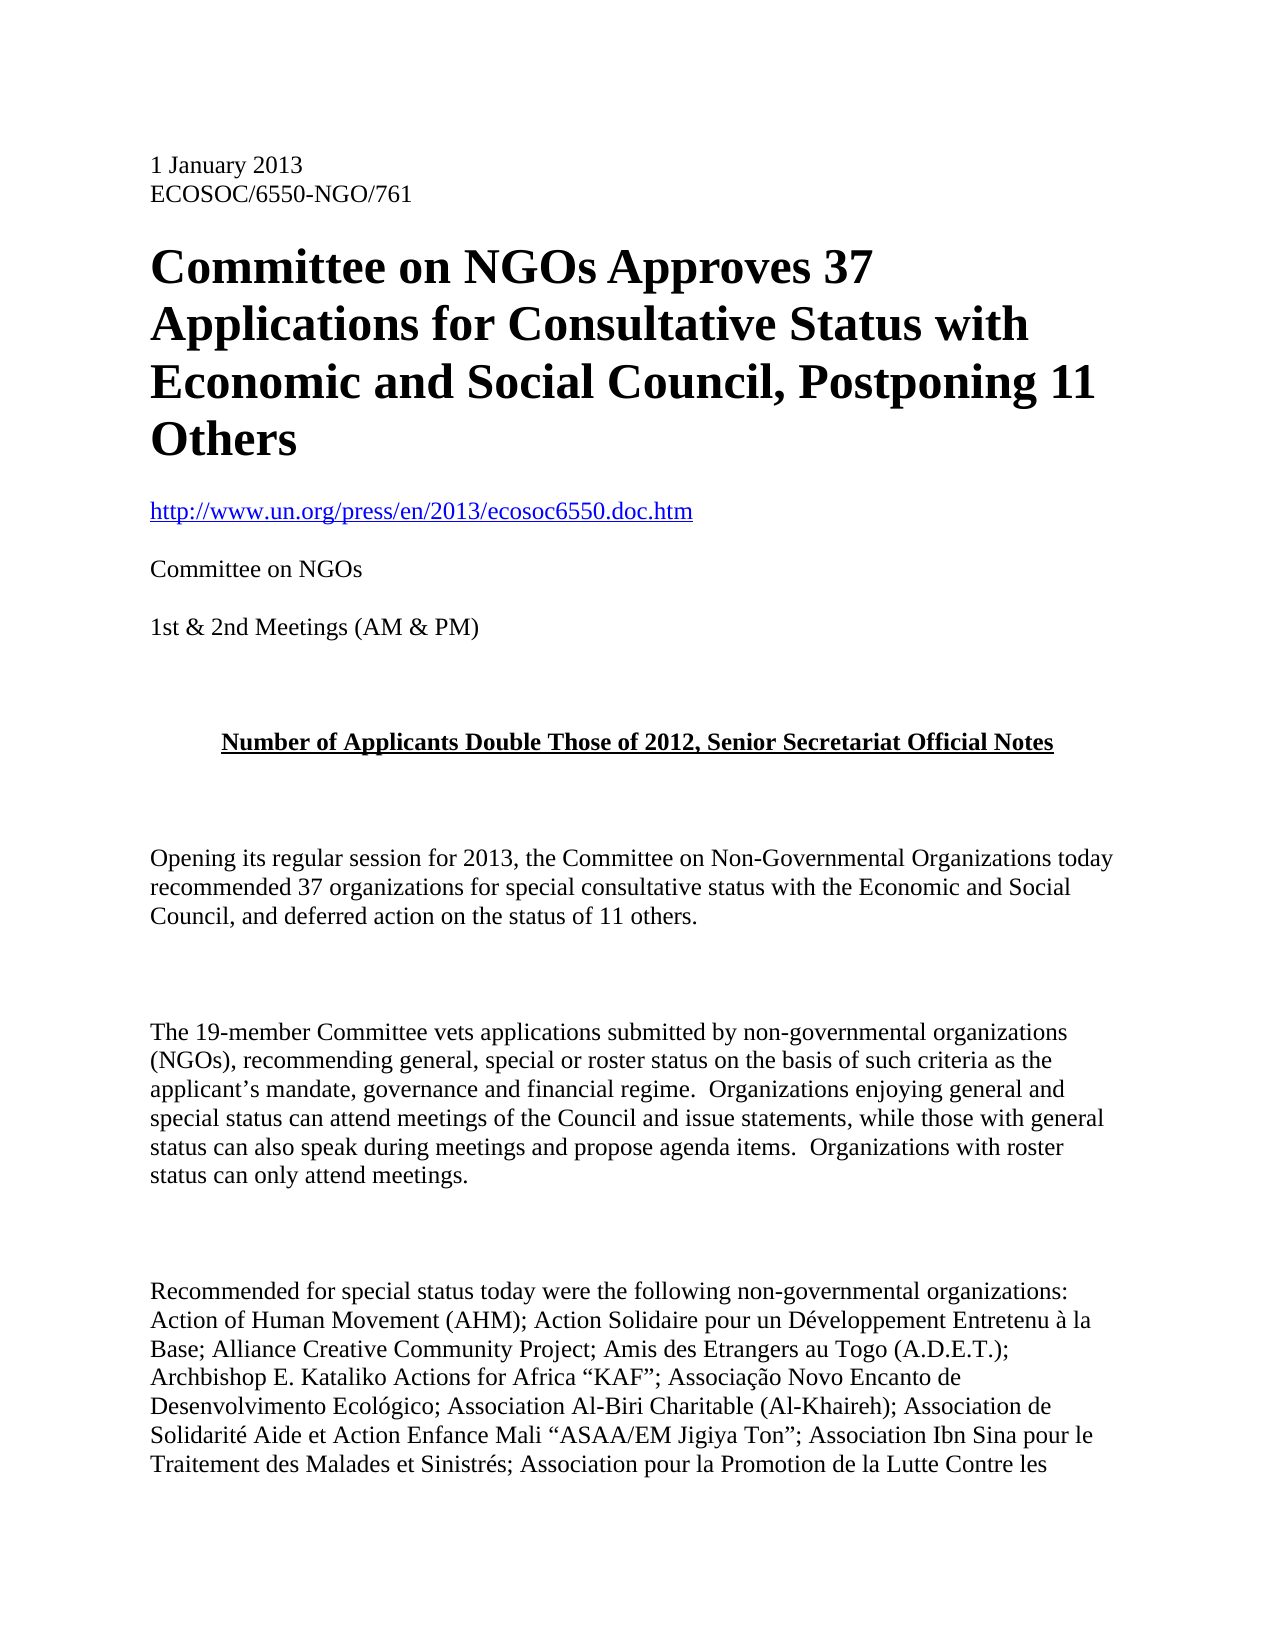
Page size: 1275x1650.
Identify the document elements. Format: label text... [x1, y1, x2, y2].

text ECOSOC/6550-NGO/761 [150, 179, 1125, 207]
text 1st & 2nd Meetings (AM & PM) [150, 612, 1125, 640]
text Opening its regular session for 2013, the Committee on Non-Governmental Organizations today recommended 37 organizations for special consultative status with the Economic and Social Council, and deferred action on the status of 11 others. [150, 843, 1125, 929]
text The 19-member Committee vets applications submitted by non-governmental organizations (NGOs), recommending general, special or roster status on the basis of such criteria as the applicant’s mandate, governance and financial regime. Organizations enjoying general and special status can attend meetings of the Council and issue statements, while those with general status can also speak during meetings and propose agenda items. Organizations with roster status can only attend meetings. [150, 1017, 1125, 1189]
text Number of Applicants Double Those of 2012, Senior Secretariat Official Notes [150, 727, 1125, 756]
text Committee on NGOs Approves 37 Applications for Consultative Status with Economic and Social Council, Postponing 11 Others [150, 237, 1125, 467]
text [150, 1276, 1125, 1477]
text http://www.un.org/press/en/2013/ecosoc6550.doc.htm [150, 496, 1125, 524]
text Committee on NGOs [150, 554, 1125, 582]
text 1 January 2013 [150, 150, 1125, 179]
